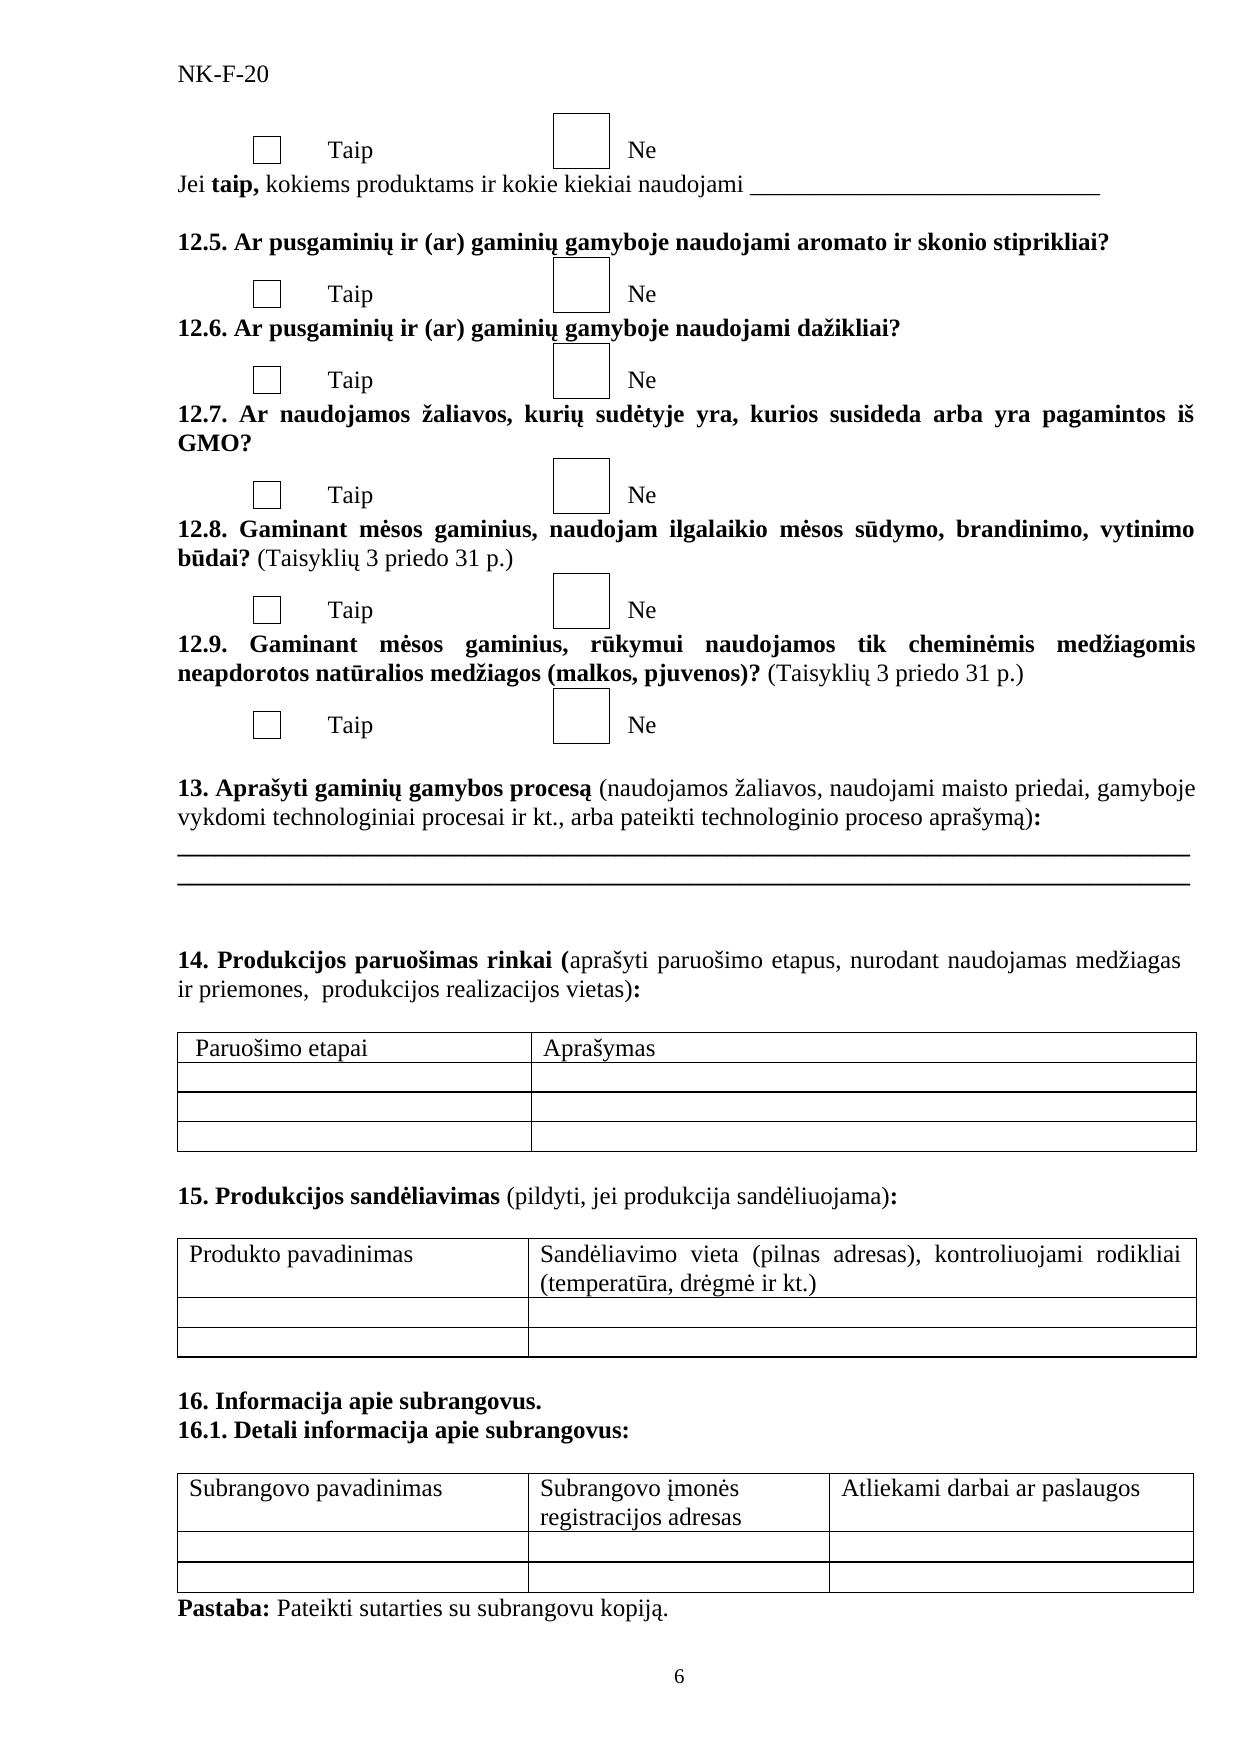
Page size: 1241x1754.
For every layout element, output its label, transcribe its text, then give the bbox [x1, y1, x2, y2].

table_header Sandėliavimo vieta (pilnas adresas), kontroliuojami rodikliai (temperatūra, drėgmė ir kt.) [529, 1239, 1196, 1297]
text Taip Ne [177, 687, 1181, 744]
text Jei taip, kokiems produktams ir kokie kiekiai naudojami ____________________________ [177, 169, 1181, 198]
table_cell [529, 1328, 1196, 1356]
table_cell [178, 1122, 531, 1151]
table_cell [529, 1563, 829, 1592]
text Taip Ne [177, 457, 1181, 514]
table_cell [178, 1063, 531, 1091]
text 15. Produkcijos sandėliavimas (pildyti, jei produkcija sandėliuojama): [177, 1181, 1196, 1209]
table_header Subrangovo įmonės registracijos adresas [529, 1474, 829, 1531]
text Taip Ne [177, 112, 1181, 169]
table_cell [178, 1298, 528, 1327]
text 16.1. Detali informacija apie subrangovus: [177, 1415, 1181, 1444]
text 13. Aprašyti gaminių gamybos procesą (naudojamos žaliavos, naudojami maisto priedai, gamyboje vykdomi technologiniai procesai ir kt., arba pateikti technologinio proceso aprašymą): [177, 773, 1196, 831]
text _________________________________________________________________________________ [177, 859, 1196, 888]
text 16. Informacija apie subrangovus. [177, 1386, 1181, 1415]
table_cell [178, 1093, 531, 1121]
table_header Paruošimo etapai [178, 1033, 531, 1062]
text 12.9. Gaminant mėsos gaminius, rūkymui naudojamos tik cheminėmis medžiagomis neapdorotos natūralios medžiagos (malkos, pjuvenos)? (Taisyklių 3 priedo 31 p.) [177, 629, 1196, 687]
table_cell [178, 1328, 528, 1356]
text 14. Produkcijos paruošimas rinkai (aprašyti paruošimo etapus, nurodant naudojamas medžiagas ir priemones, produkcijos realizacijos vietas): [177, 946, 1181, 1003]
table_cell [529, 1298, 1196, 1327]
text 12.5. Ar pusgaminių ir (ar) gaminių gamyboje naudojami aromato ir skonio stiprikliai? [177, 227, 1196, 256]
text 12.8. Gaminant mėsos gaminius, naudojam ilgalaikio mėsos sūdymo, brandinimo, vytinimo būdai? (Taisyklių 3 priedo 31 p.) [177, 514, 1196, 572]
table_cell [830, 1532, 1193, 1561]
table_cell [532, 1093, 1196, 1121]
table_cell [178, 1532, 528, 1561]
text Taip Ne [177, 572, 1181, 629]
table_cell [529, 1532, 829, 1561]
table_header Atliekami darbai ar paslaugos [830, 1474, 1193, 1531]
table_cell [532, 1063, 1196, 1091]
text Pastaba: Pateikti sutarties su subrangovu kopiją. [177, 1593, 1181, 1621]
table_cell [532, 1122, 1196, 1151]
text _________________________________________________________________________________ [177, 831, 1196, 859]
text Taip Ne [177, 342, 1181, 399]
text 12.6. Ar pusgaminių ir (ar) gaminių gamyboje naudojami dažikliai? [177, 313, 1196, 342]
table_header Produkto pavadinimas [178, 1239, 528, 1297]
table_cell [830, 1563, 1193, 1592]
text Taip Ne [177, 256, 1181, 313]
table_header Subrangovo pavadinimas [178, 1474, 528, 1531]
table_header Aprašymas [532, 1033, 1196, 1062]
table_cell [178, 1563, 528, 1592]
text 12.7. Ar naudojamos žaliavos, kurių sudėtyje yra, kurios susideda arba yra pagamintos iš GMO? [177, 399, 1196, 457]
